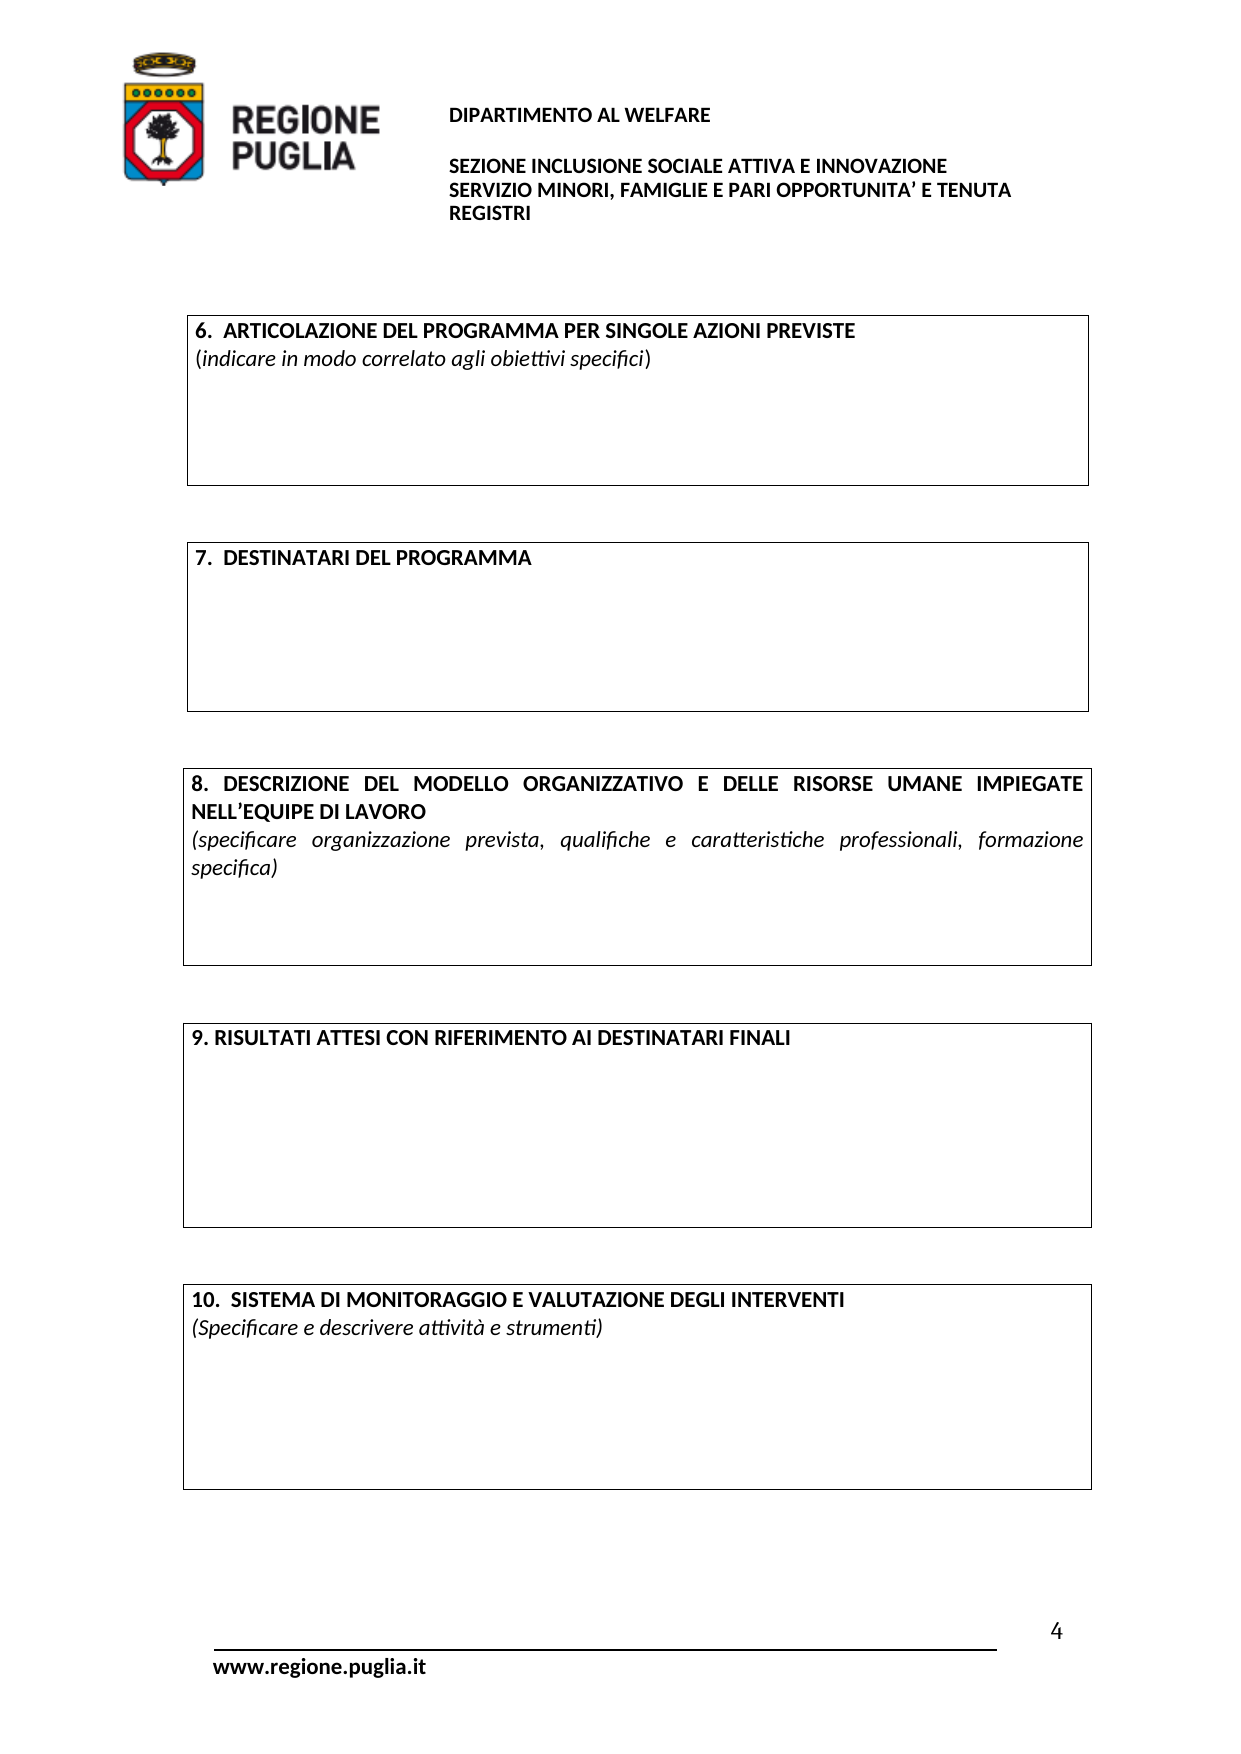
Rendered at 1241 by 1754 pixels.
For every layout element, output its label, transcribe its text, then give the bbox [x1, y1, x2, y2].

table_header 10. SISTEMA DI MONITORAGGIO E VALUTAZIONE DEGLI INTERVENTI (Specificare e descrivere attività e strumenti) [184, 1285, 1091, 1488]
table_header 8. DESCRIZIONE DEL MODELLO ORGANIZZATIVO E DELLE RISORSE UMANE IMPIEGATE NELL’EQUIPE DI LAVORO (specificare organizzazione prevista, qualifiche e caratteristiche professionali, formazione specifica) [184, 769, 1091, 965]
table_header 6. ARTICOLAZIONE DEL PROGRAMMA PER SINGOLE AZIONI PREVISTE (indicare in modo correlato agli obiettivi specifici) [188, 316, 1088, 485]
table_header 7. DESTINATARI DEL PROGRAMMA [188, 543, 1088, 711]
table_header 9. RISULTATI ATTESI CON RIFERIMENTO AI DESTINATARI FINALI [184, 1024, 1091, 1227]
